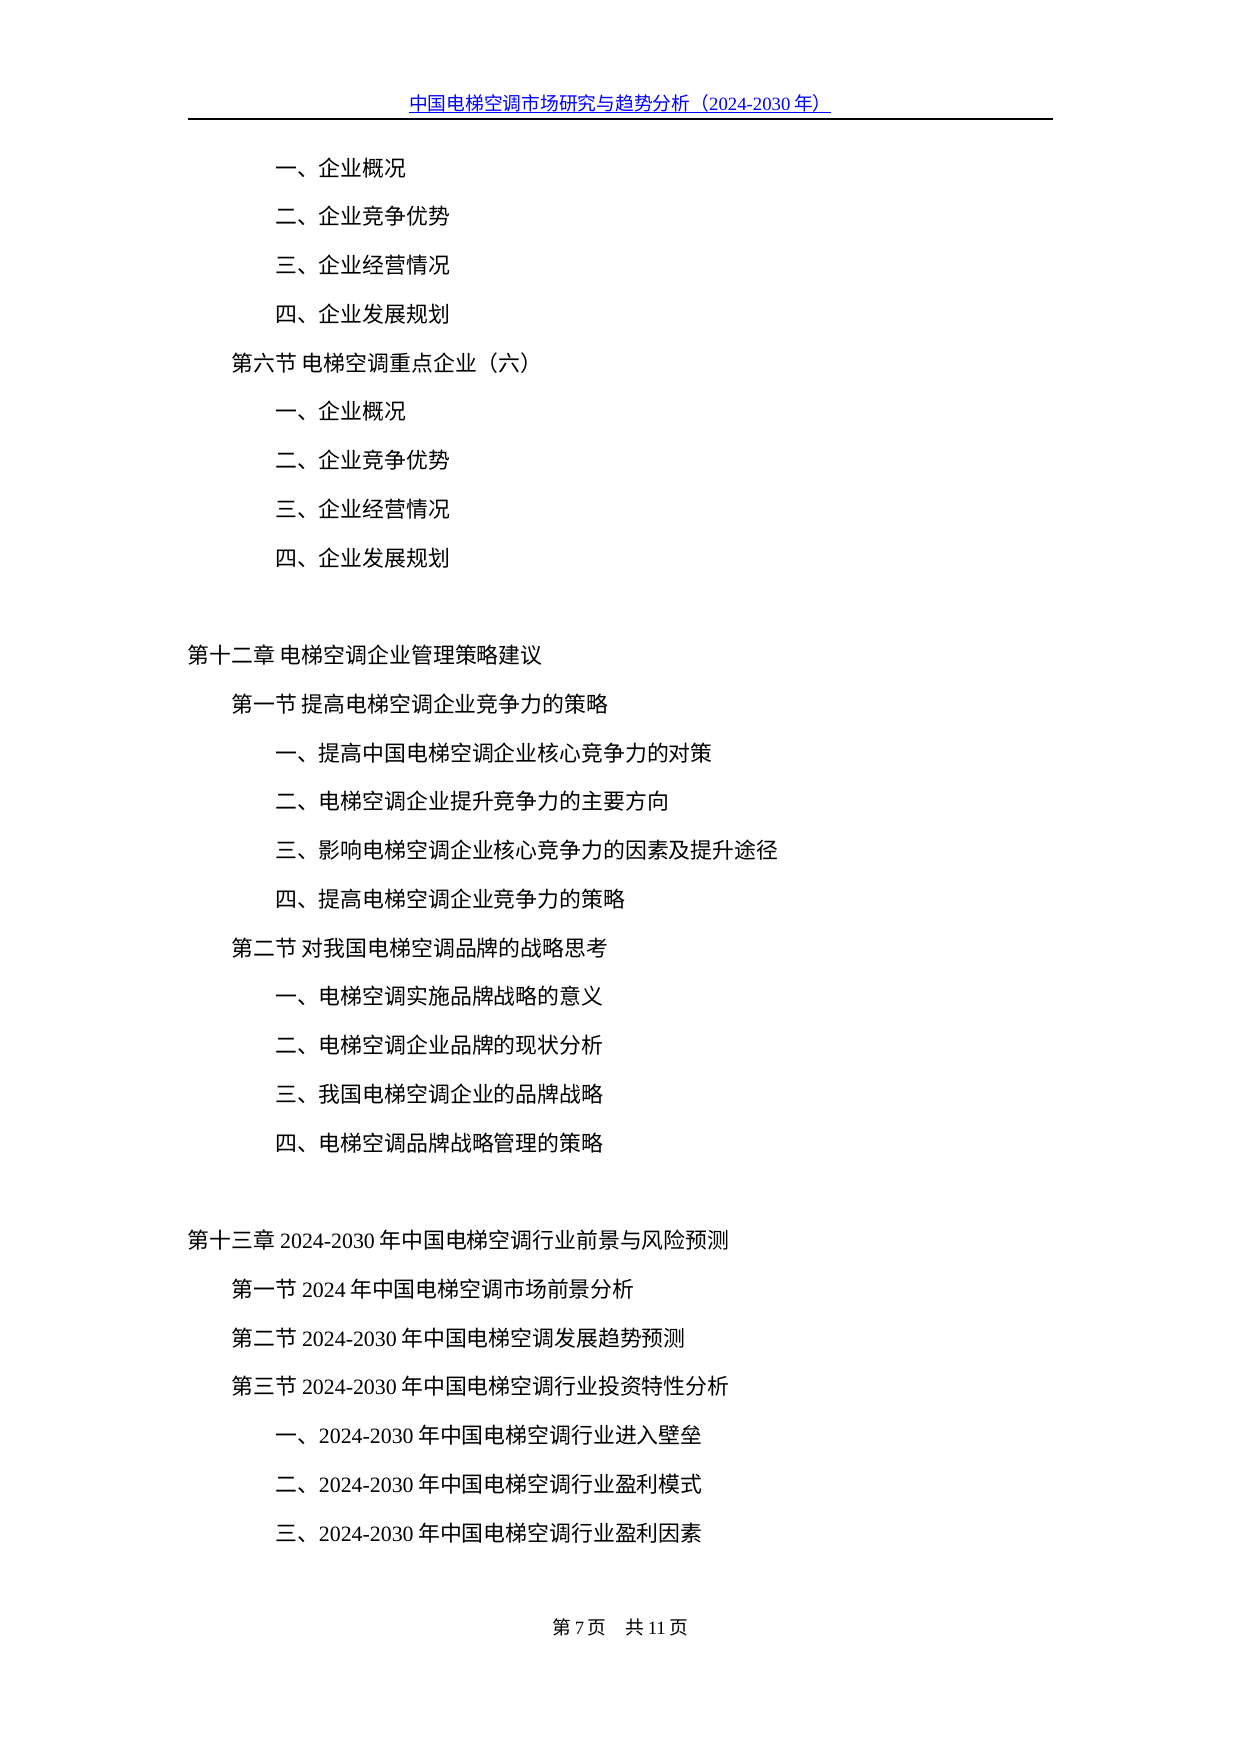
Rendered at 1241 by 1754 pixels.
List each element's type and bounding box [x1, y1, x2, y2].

text [187, 150, 1053, 1548]
